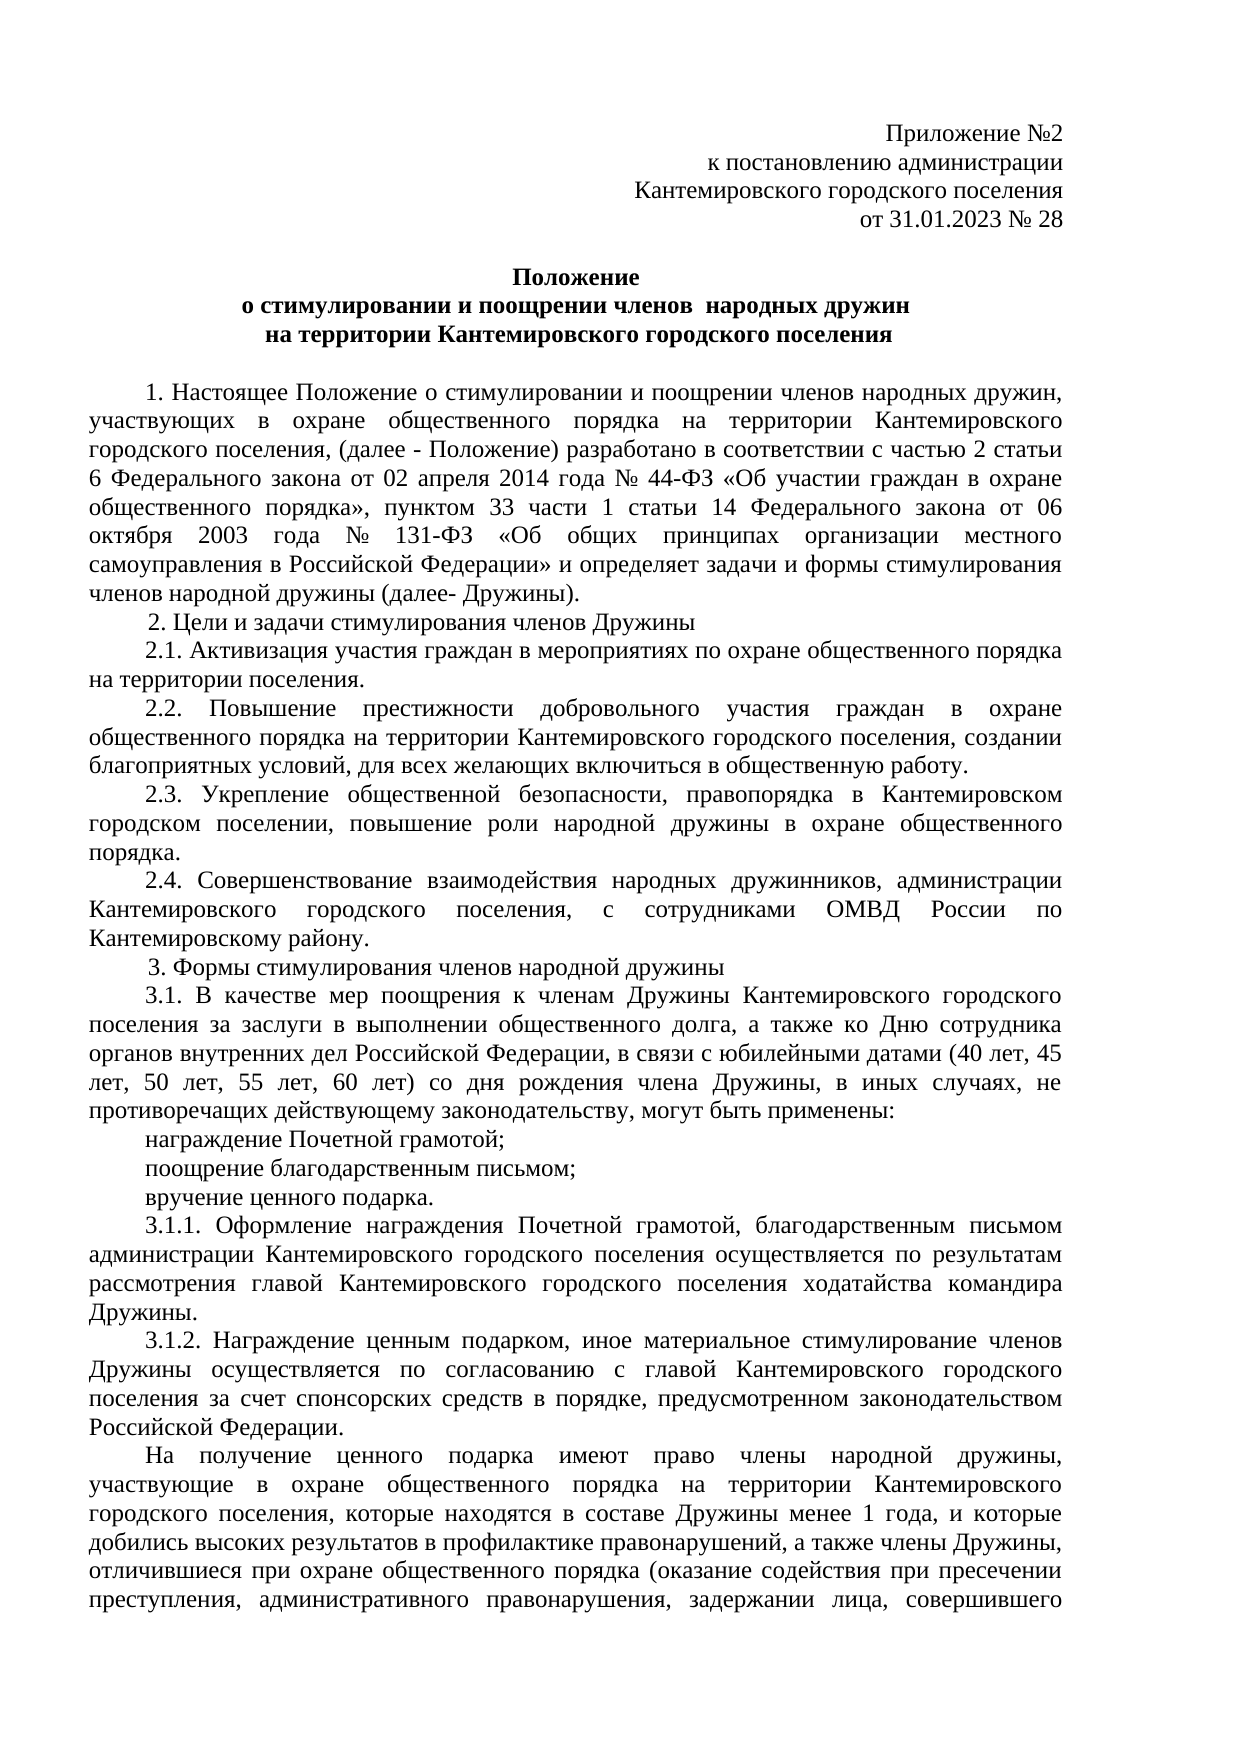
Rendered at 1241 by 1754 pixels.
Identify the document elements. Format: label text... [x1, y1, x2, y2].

text 2.4. Совершенствование взаимодействия народных дружинников, администрации Кантемировского городского поселения, с сотрудниками ОМВД России по Кантемировскому району. [89, 866, 1063, 952]
text Кантемировского городского поселения [89, 176, 1063, 204]
text 3. Формы стимулирования членов народной дружины [89, 952, 1063, 981]
text Положение [89, 262, 1063, 291]
text на территории Кантемировского городского поселения [89, 319, 1063, 348]
text 2.2. Повышение престижности добровольного участия граждан в охране общественного порядка на территории Кантемировского городского поселения, создании благоприятных условий, для всех желающих включиться в общественную работу. [89, 693, 1063, 779]
text 2. Цели и задачи стимулирования членов Дружины [89, 607, 1063, 636]
text о стимулировании и поощрении членов народных дружин [89, 291, 1063, 319]
text от 31.01.2023 № 28 [89, 204, 1063, 233]
text 3.1.2. Награждение ценным подарком, иное материальное стимулирование членов Дружины осуществляется по согласованию с главой Кантемировского городского поселения за счет спонсорских средств в порядке, предусмотренном законодательством Российской Федерации. [89, 1326, 1063, 1441]
text поощрение благодарственным письмом; [89, 1153, 1063, 1182]
text вручение ценного подарка. [89, 1182, 1063, 1211]
text награждение Почетной грамотой; [89, 1124, 1063, 1153]
text 2.1. Активизация участия граждан в мероприятиях по охране общественного порядка на территории поселения. [89, 636, 1063, 693]
text 2.3. Укрепление общественной безопасности, правопорядка в Кантемировском городском поселении, повышение роли народной дружины в охране общественного порядка. [89, 779, 1063, 866]
text 3.1.1. Оформление награждения Почетной грамотой, благодарственным письмом администрации Кантемировского городского поселения осуществляется по результатам рассмотрения главой Кантемировского городского поселения ходатайства командира Дружины. [89, 1211, 1063, 1326]
text 3.1. В качестве мер поощрения к членам Дружины Кантемировского городского поселения за заслуги в выполнении общественного долга, а также ко Дню сотрудника органов внутренних дел Российской Федерации, в связи с юбилейными датами (40 лет, 45 лет, 50 лет, 55 лет, 60 лет) со дня рождения члена Дружины, в иных случаях, не противоречащих действующему законодательству, могут быть применены: [89, 981, 1063, 1124]
text 1. Настоящее Положение о стимулировании и поощрении членов народных дружин, участвующих в охране общественного порядка на территории Кантемировского городского поселения, (далее - Положение) разработано в соответствии с частью 2 статьи 6 Федерального закона от 02 апреля 2014 года № 44-ФЗ «Об участии граждан в охране общественного порядка», пунктом 33 части 1 статьи 14 Федерального закона от 06 октября 2003 года № 131-ФЗ «Об общих принципах организации местного самоуправления в Российской Федерации» и определяет задачи и формы стимулирования членов народной дружины (далее- Дружины). [89, 377, 1063, 607]
text к постановлению администрации [89, 147, 1063, 176]
text Приложение №2 [89, 118, 1063, 147]
